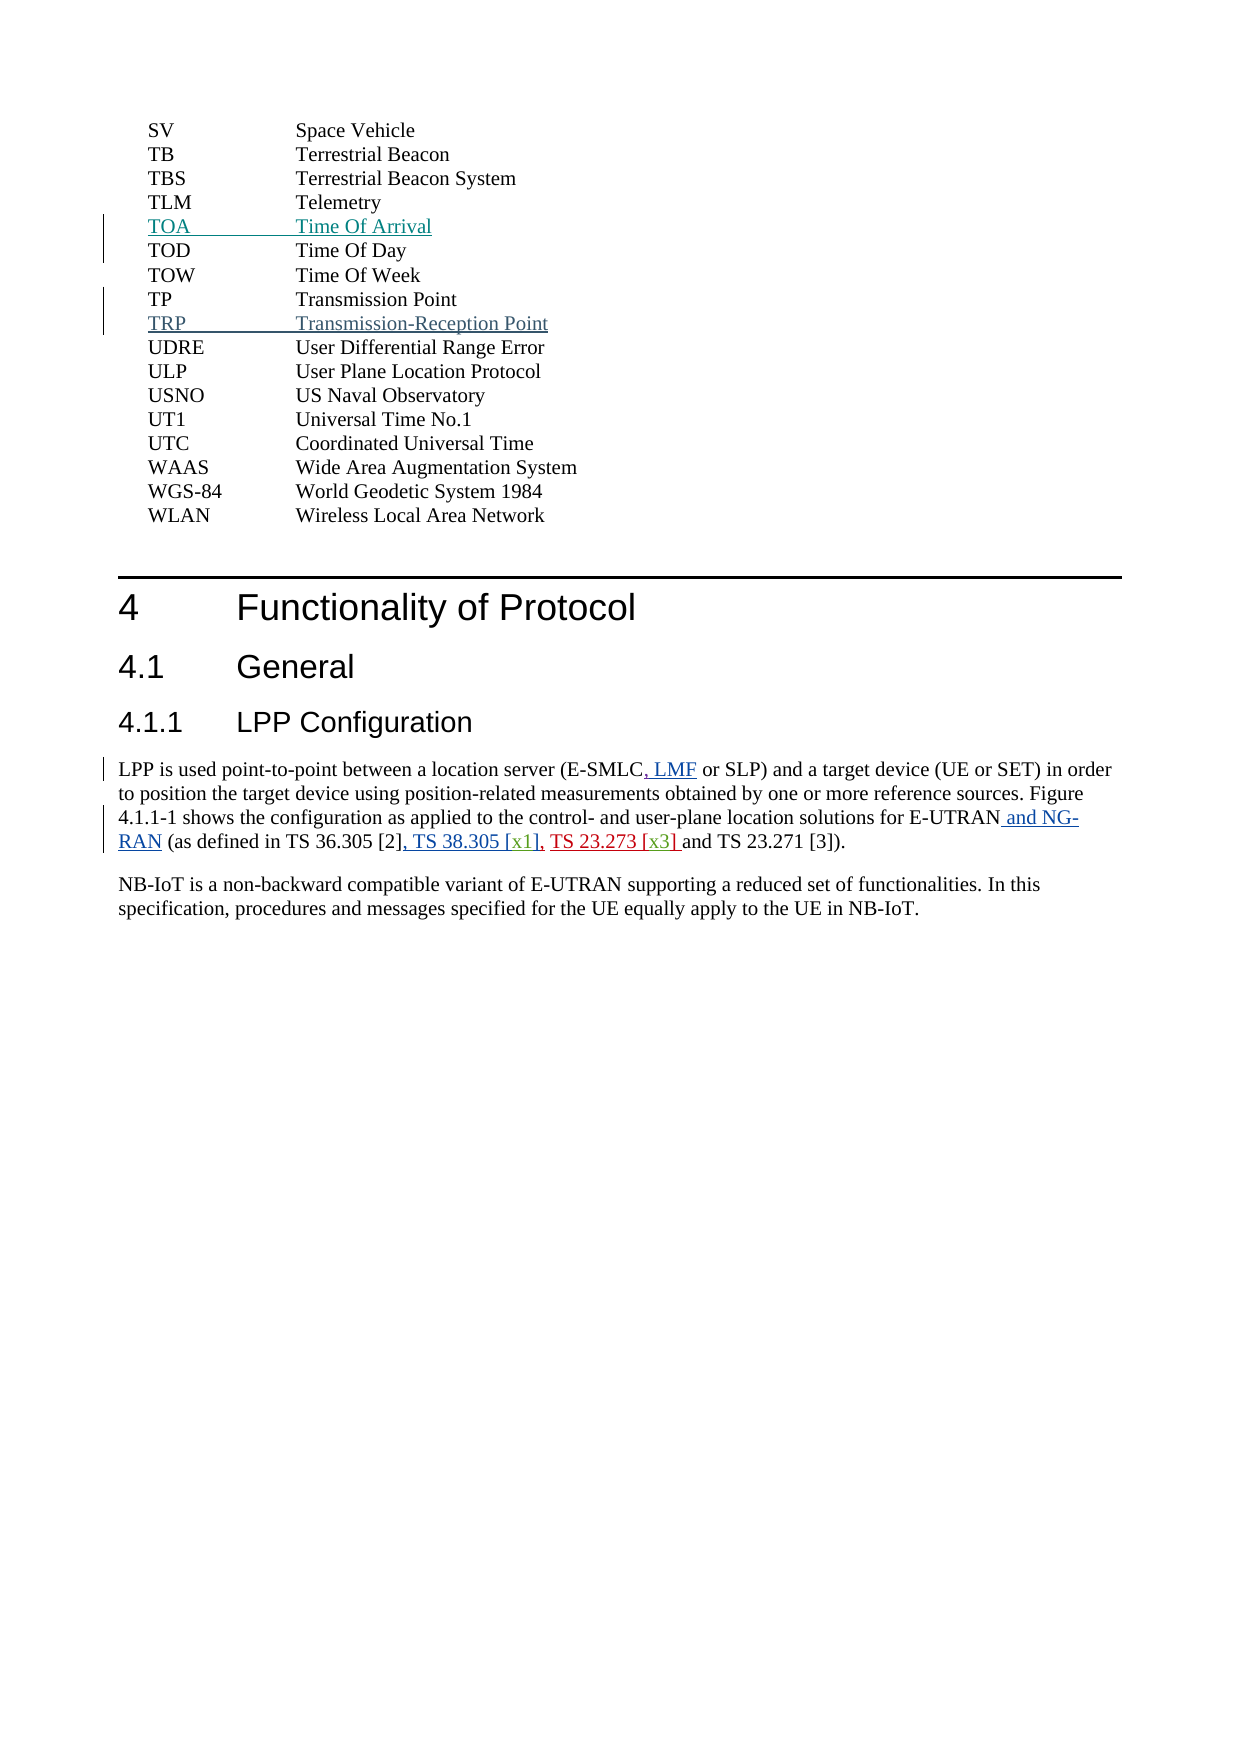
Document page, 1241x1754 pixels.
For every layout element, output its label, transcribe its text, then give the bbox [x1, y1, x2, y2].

text USNO US Naval Observatory [148, 383, 1122, 407]
text TOW Time Of Week [148, 262, 1122, 287]
text UT1 Universal Time No.1 [148, 407, 1122, 431]
text TOD Time Of Day [148, 238, 1122, 262]
text ULP User Plane Location Protocol [148, 359, 1122, 383]
text WLAN Wireless Local Area Network [148, 503, 1122, 527]
text TB Terrestrial Beacon [148, 142, 1122, 166]
subtitle 4.1.1 LPP Configuration [118, 705, 1122, 738]
text SV Space Vehicle [148, 118, 1122, 142]
text UTC Coordinated Universal Time [148, 431, 1122, 455]
subtitle 4.1 General [118, 647, 1122, 686]
text WGS-84 World Geodetic System 1984 [148, 479, 1122, 503]
text NB-IoT is a non-backward compatible variant of E-UTRAN supporting a reduced set of functionalities. In this specification, procedures and messages specified for the UE equally apply to the UE in NB-IoT. [118, 872, 1122, 920]
text TLM Telemetry [148, 190, 1122, 214]
text UDRE User Differential Range Error [148, 335, 1122, 359]
text TP Transmission Point [148, 287, 1122, 311]
text TBS Terrestrial Beacon System [148, 166, 1122, 190]
text WAAS Wide Area Augmentation System [148, 455, 1122, 479]
subtitle 4 Functionality of Protocol [118, 579, 1122, 629]
text LPP is used point-to-point between a location server (E-SMLC or SLP) and a target device (UE or SET) in order to position the target device using position-related measurements obtained by one or more reference sources. Figure 4.1.1-1 shows the configuration as applied to the control- and user-plane location solutions for E-UTRAN (as defined in TS 36.305 [2] and TS 23.271 [3]). [118, 757, 1122, 853]
